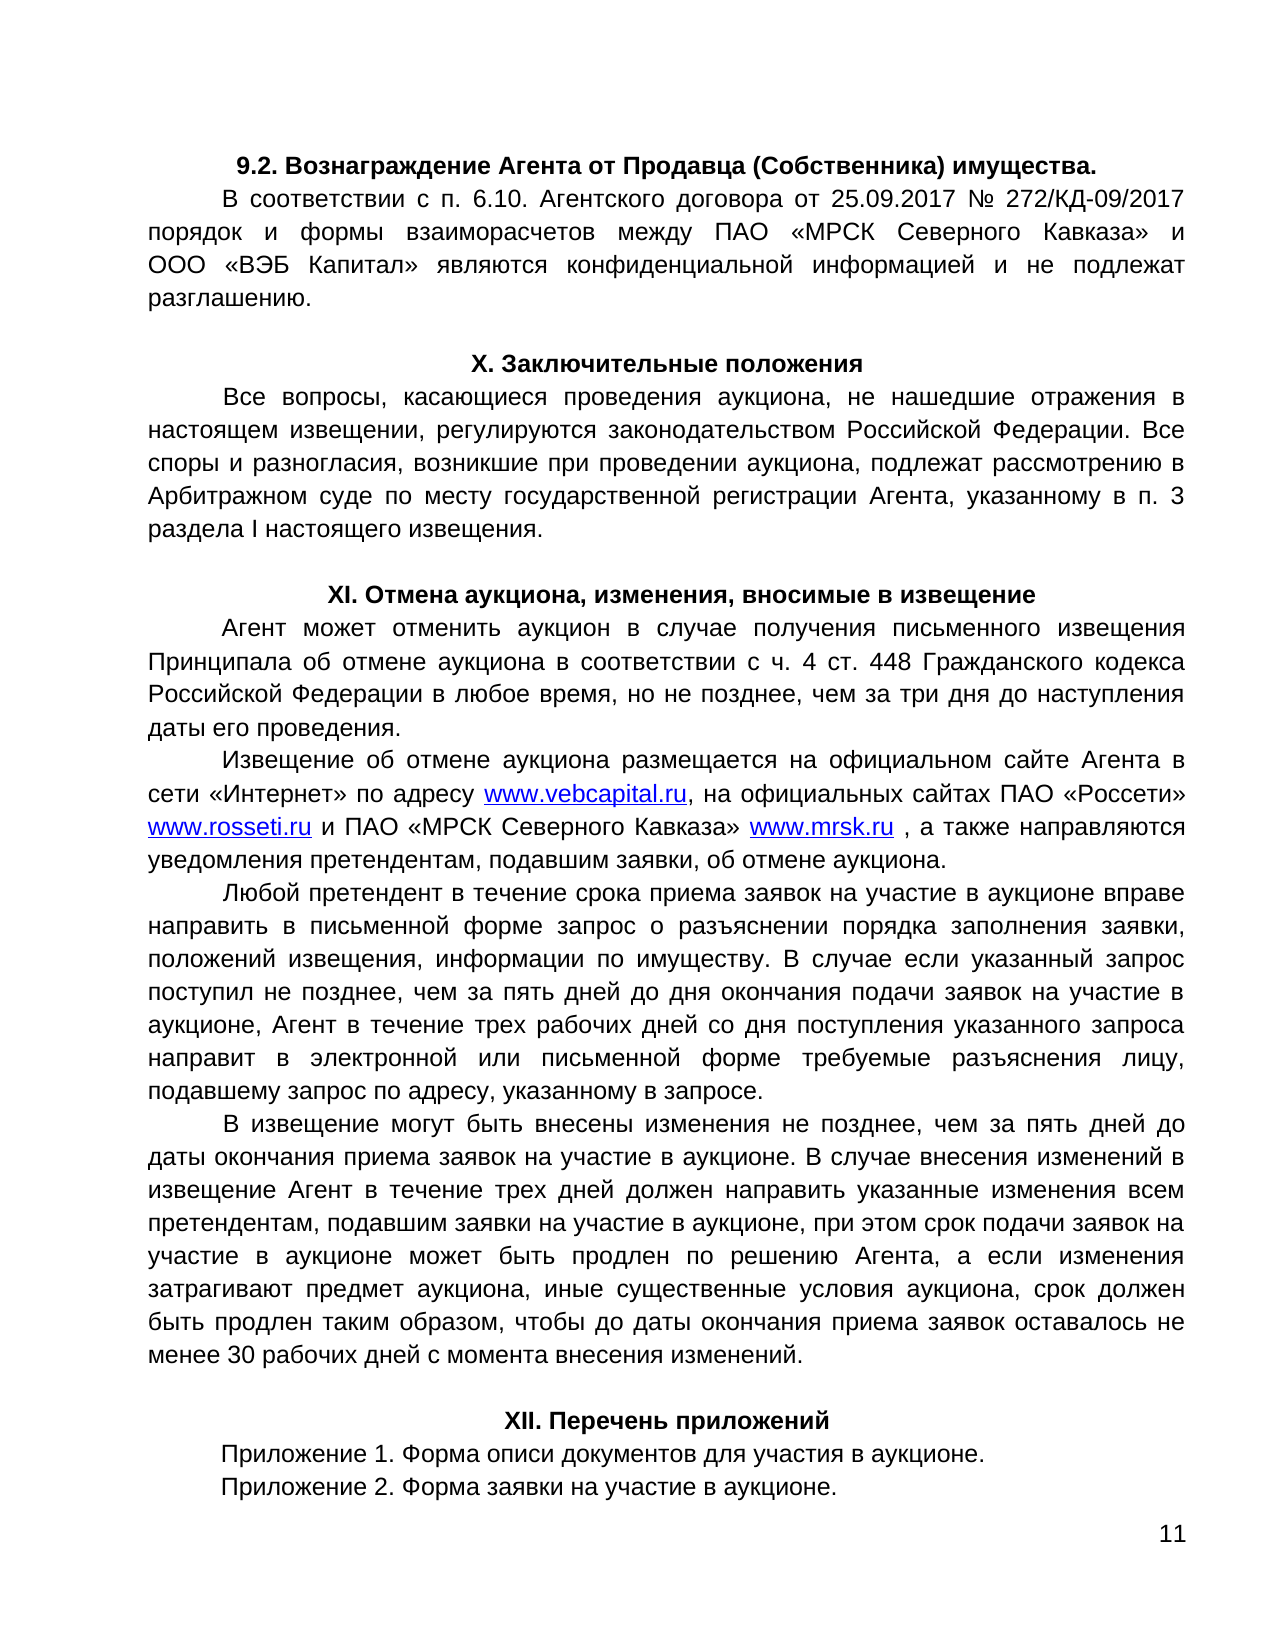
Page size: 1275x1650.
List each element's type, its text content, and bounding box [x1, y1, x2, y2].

text XII. Перечень приложений [148, 1406, 1186, 1435]
text Извещение об отмене аукциона размещается на официальном сайте Агента в сети «Интернет» по адресу www.vebcapital.ru, на официальных сайтах ПАО «Россети» www.rosseti.ru и ПАО «МРСК Северного Кавказа» www.mrsk.ru , а также направляются уведомления претендентам, подавшим заявки, об отмене аукциона. [148, 746, 1186, 873]
text В соответствии с п. 6.10. Агентского договора от 25.09.2017 № 272/КД-09/2017 порядок и формы взаиморасчетов между ПАО «МРСК Северного Кавказа» и ООО «ВЭБ Капитал» являются конфиденциальной информацией и не подлежат разглашению. [148, 184, 1186, 312]
text Приложение 1. Форма описи документов для участия в аукционе. [148, 1439, 1186, 1468]
text Любой претендент в течение срока приема заявок на участие в аукционе вправе направить в письменной форме запрос о разъяснении порядка заполнения заявки, положений извещения, информации по имуществу. В случае если указанный запрос поступил не позднее, чем за пять дней до дня окончания подачи заявок на участие в аукционе, Агент в течение трех рабочих дней со дня поступления указанного запроса направит в электронной или письменной форме требуемые разъяснения лицу, подавшему запрос по адресу, указанному в запросе. [148, 878, 1186, 1105]
text В извещение могут быть внесены изменения не позднее, чем за пять дней до даты окончания приема заявок на участие в аукционе. В случае внесения изменений в извещение Агент в течение трех дней должен направить указанные изменения всем претендентам, подавшим заявки на участие в аукционе, при этом срок подачи заявок на участие в аукционе может быть продлен по решению Агента, а если изменения затрагивают предмет аукциона, иные существенные условия аукциона, срок должен быть продлен таким образом, чтобы до даты окончания приема заявок оставалось не менее 30 рабочих дней с момента внесения изменений. [148, 1109, 1186, 1369]
text 9.2. Вознаграждение Агента от Продавца (Собственника) имущества. [148, 151, 1186, 180]
text Агент может отменить аукцион в случае получения письменного извещения Принципала об отмене аукциона в соответствии с ч. 4 ст. 448 Гражданского кодекса Российской Федерации в любое время, но не позднее, чем за три дня до наступления даты его проведения. [148, 613, 1186, 741]
text Все вопросы, касающиеся проведения аукциона, не нашедшие отражения в настоящем извещении, регулируются законодательством Российской Федерации. Все споры и разногласия, возникшие при проведении аукциона, подлежат рассмотрению в Арбитражном суде по месту государственной регистрации Агента, указанному в п. 3 раздела I настоящего извещения. [148, 382, 1186, 543]
text XI. Отмена аукциона, изменения, вносимые в извещение [148, 580, 1186, 609]
text Приложение 2. Форма заявки на участие в аукционе. [148, 1472, 1186, 1501]
text X. Заключительные положения [148, 349, 1186, 378]
